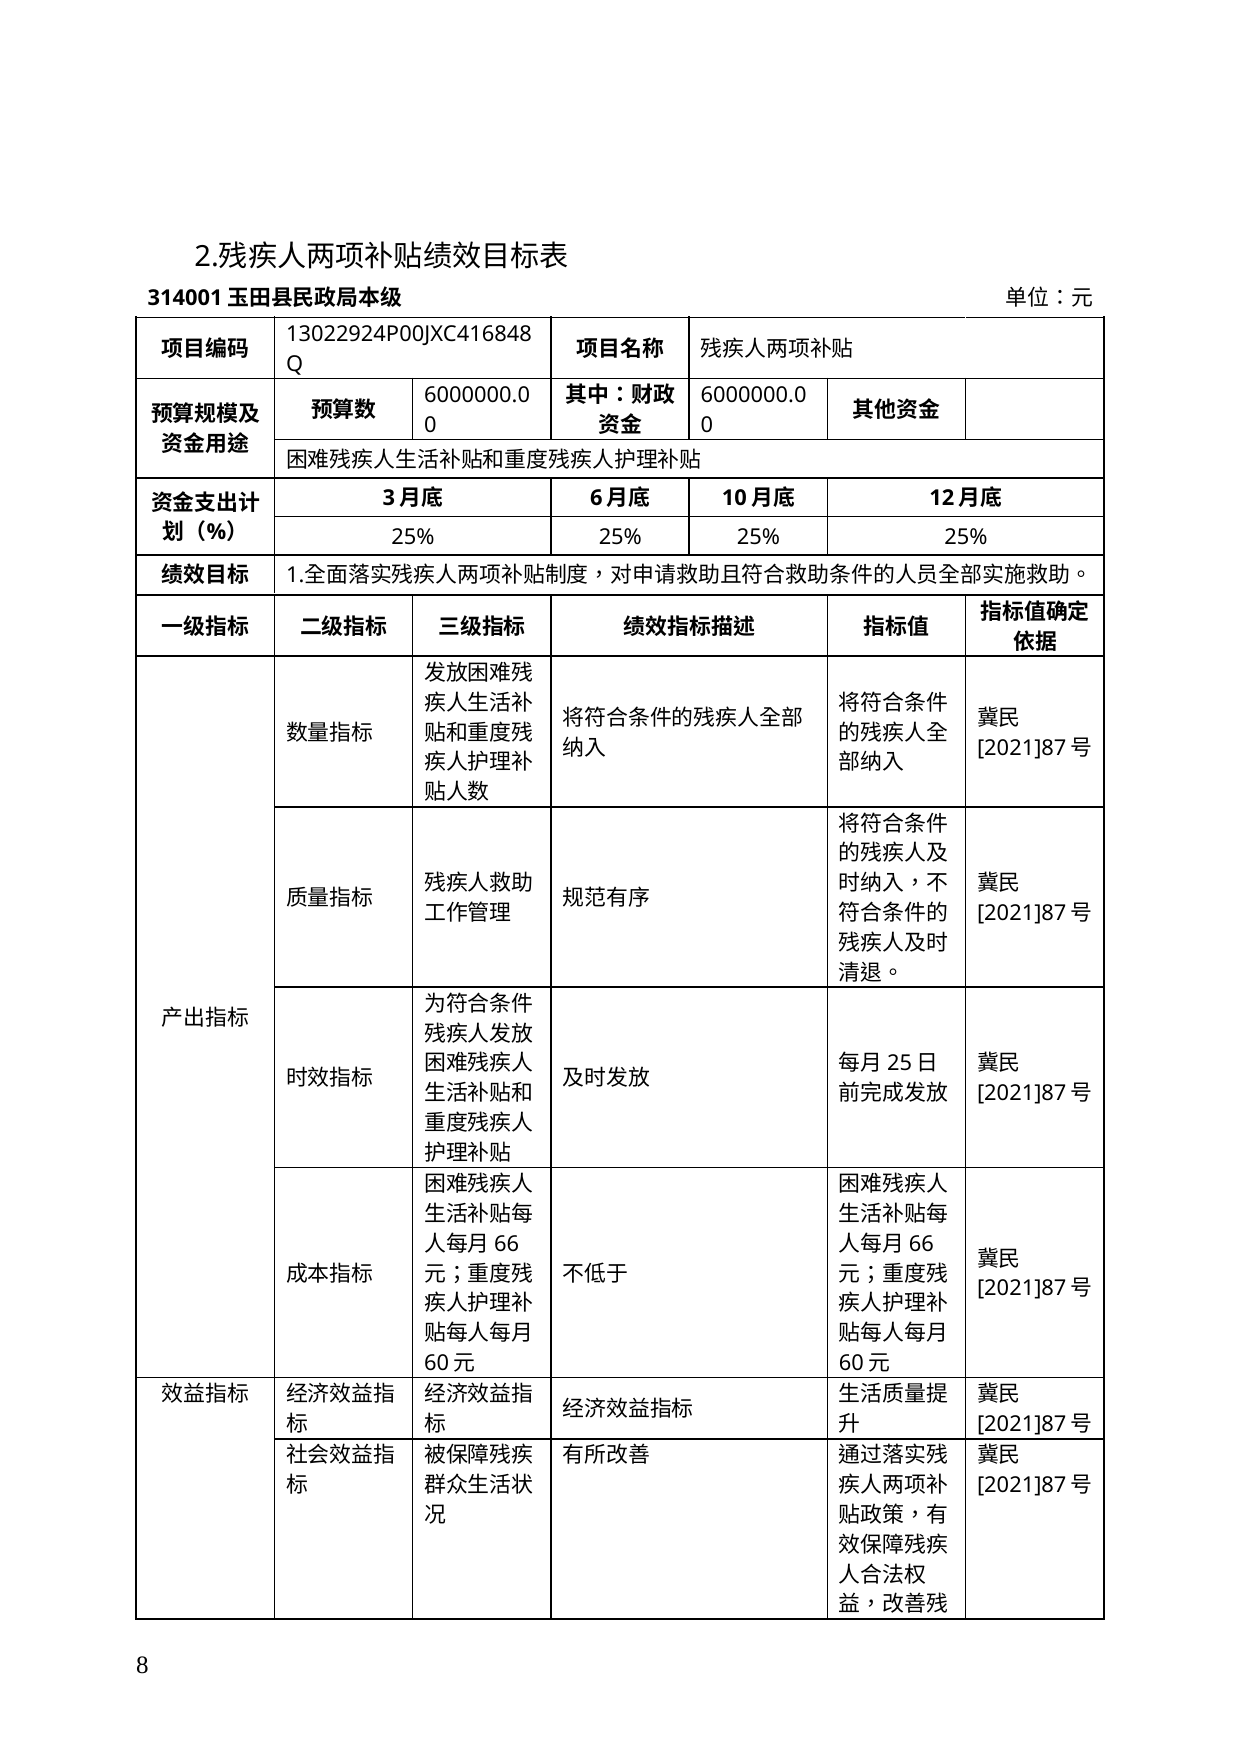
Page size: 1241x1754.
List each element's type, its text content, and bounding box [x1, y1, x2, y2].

table_cell 25% [275, 517, 550, 554]
table_cell 将符合条件的残疾人全部纳入 [552, 657, 827, 806]
table_cell 经济效益指标 [552, 1378, 827, 1438]
table_cell 3月底 [275, 479, 550, 516]
table_cell 25% [552, 517, 688, 554]
table_cell 预算规模及资金用途 [137, 379, 274, 477]
table_cell 发放困难残疾人生活补贴和重度残疾人护理补贴人数 [413, 657, 550, 806]
table_cell 冀民[2021]87号 [966, 1440, 1103, 1618]
table_cell 冀民[2021]87号 [966, 988, 1103, 1167]
table_cell 困难残疾人生活补贴每人每月66元；重度残疾人护理补贴每人每月60元 [413, 1168, 550, 1377]
table_cell 被保障残疾群众生活状况 [413, 1440, 550, 1618]
table_cell 残疾人两项补贴 [690, 318, 1103, 378]
table_cell 规范有序 [552, 808, 827, 986]
table_cell 将符合条件的残疾人全部纳入 [828, 657, 965, 806]
table_cell 其中：财政 资金 [552, 379, 688, 439]
table_cell 质量指标 [275, 808, 412, 986]
table_cell 25% [690, 517, 827, 554]
table_header 绩效指标描述 [552, 596, 827, 655]
table_cell 通过落实残疾人两项补贴政策，有效保障残疾人合法权益，改善残疾人生活状况。 [828, 1440, 965, 1618]
table_cell 6000000.00 [413, 379, 550, 439]
table_cell [966, 379, 1103, 439]
table_header 一级指标 [137, 596, 274, 655]
table_cell 残疾人救助工作管理 [413, 808, 550, 986]
table_header 二级指标 [275, 596, 412, 655]
table_cell 成本指标 [275, 1168, 412, 1377]
table_cell 冀民[2021]87号 [966, 1168, 1103, 1377]
table_cell 其他资金 [828, 379, 965, 439]
table_cell 时效指标 [275, 988, 412, 1167]
table_cell 12月底 [828, 479, 1103, 516]
table_cell 10月底 [690, 479, 827, 516]
text 2.残疾人两项补贴绩效目标表 [136, 235, 1104, 275]
table_cell 产出指标 [137, 657, 274, 1377]
table_header 单位：元 [966, 277, 1103, 316]
table_cell 数量指标 [275, 657, 412, 806]
table_cell 项目名称 [552, 318, 688, 378]
table_cell 为符合条件残疾人发放困难残疾人生活补贴和重度残疾人护理补贴 [413, 988, 550, 1167]
table_header 指标值确定依据 [966, 596, 1103, 655]
table_cell 生活质量提升 [828, 1378, 965, 1438]
table_cell 效益指标 [137, 1378, 274, 1618]
table_cell 每月25日前完成发放 [828, 988, 965, 1167]
table_cell 困难残疾人生活补贴和重度残疾人护理补贴 [275, 440, 1103, 477]
table_cell 6000000.00 [690, 379, 827, 439]
table_cell 有所改善 [552, 1440, 827, 1618]
table_cell 13022924P00JXC416848Q [275, 318, 550, 378]
table_cell 冀民[2021]87号 [966, 808, 1103, 986]
table_cell 困难残疾人生活补贴每人每月66元；重度残疾人护理补贴每人每月60元 [828, 1168, 965, 1377]
table_cell 冀民[2021]87号 [966, 1378, 1103, 1438]
table_cell 25% [828, 517, 1103, 554]
table_cell 1.全面落实残疾人两项补贴制度，对申请救助且符合救助条件的人员全部实施救助。 [275, 556, 1103, 592]
table_header 三级指标 [413, 596, 550, 655]
table_cell 将符合条件的残疾人及时纳入，不符合条件的残疾人及时清退。 [828, 808, 965, 986]
table_cell 6月底 [552, 479, 688, 516]
table_cell 及时发放 [552, 988, 827, 1167]
table_cell 冀民[2021]87号 [966, 657, 1103, 806]
table_header 314001玉田县民政局本级 [137, 277, 965, 316]
table_cell 经济效益指标 [275, 1378, 412, 1438]
table_cell 绩效目标 [137, 556, 274, 592]
table_cell 项目编码 [137, 318, 274, 378]
table_cell 社会效益指标 [275, 1440, 412, 1618]
table_cell 资金支出计划（%） [137, 479, 274, 554]
table_cell 不低于 [552, 1168, 827, 1377]
table_cell 经济效益指标 [413, 1378, 550, 1438]
table_header 指标值 [828, 596, 965, 655]
table_cell 预算数 [275, 379, 412, 439]
